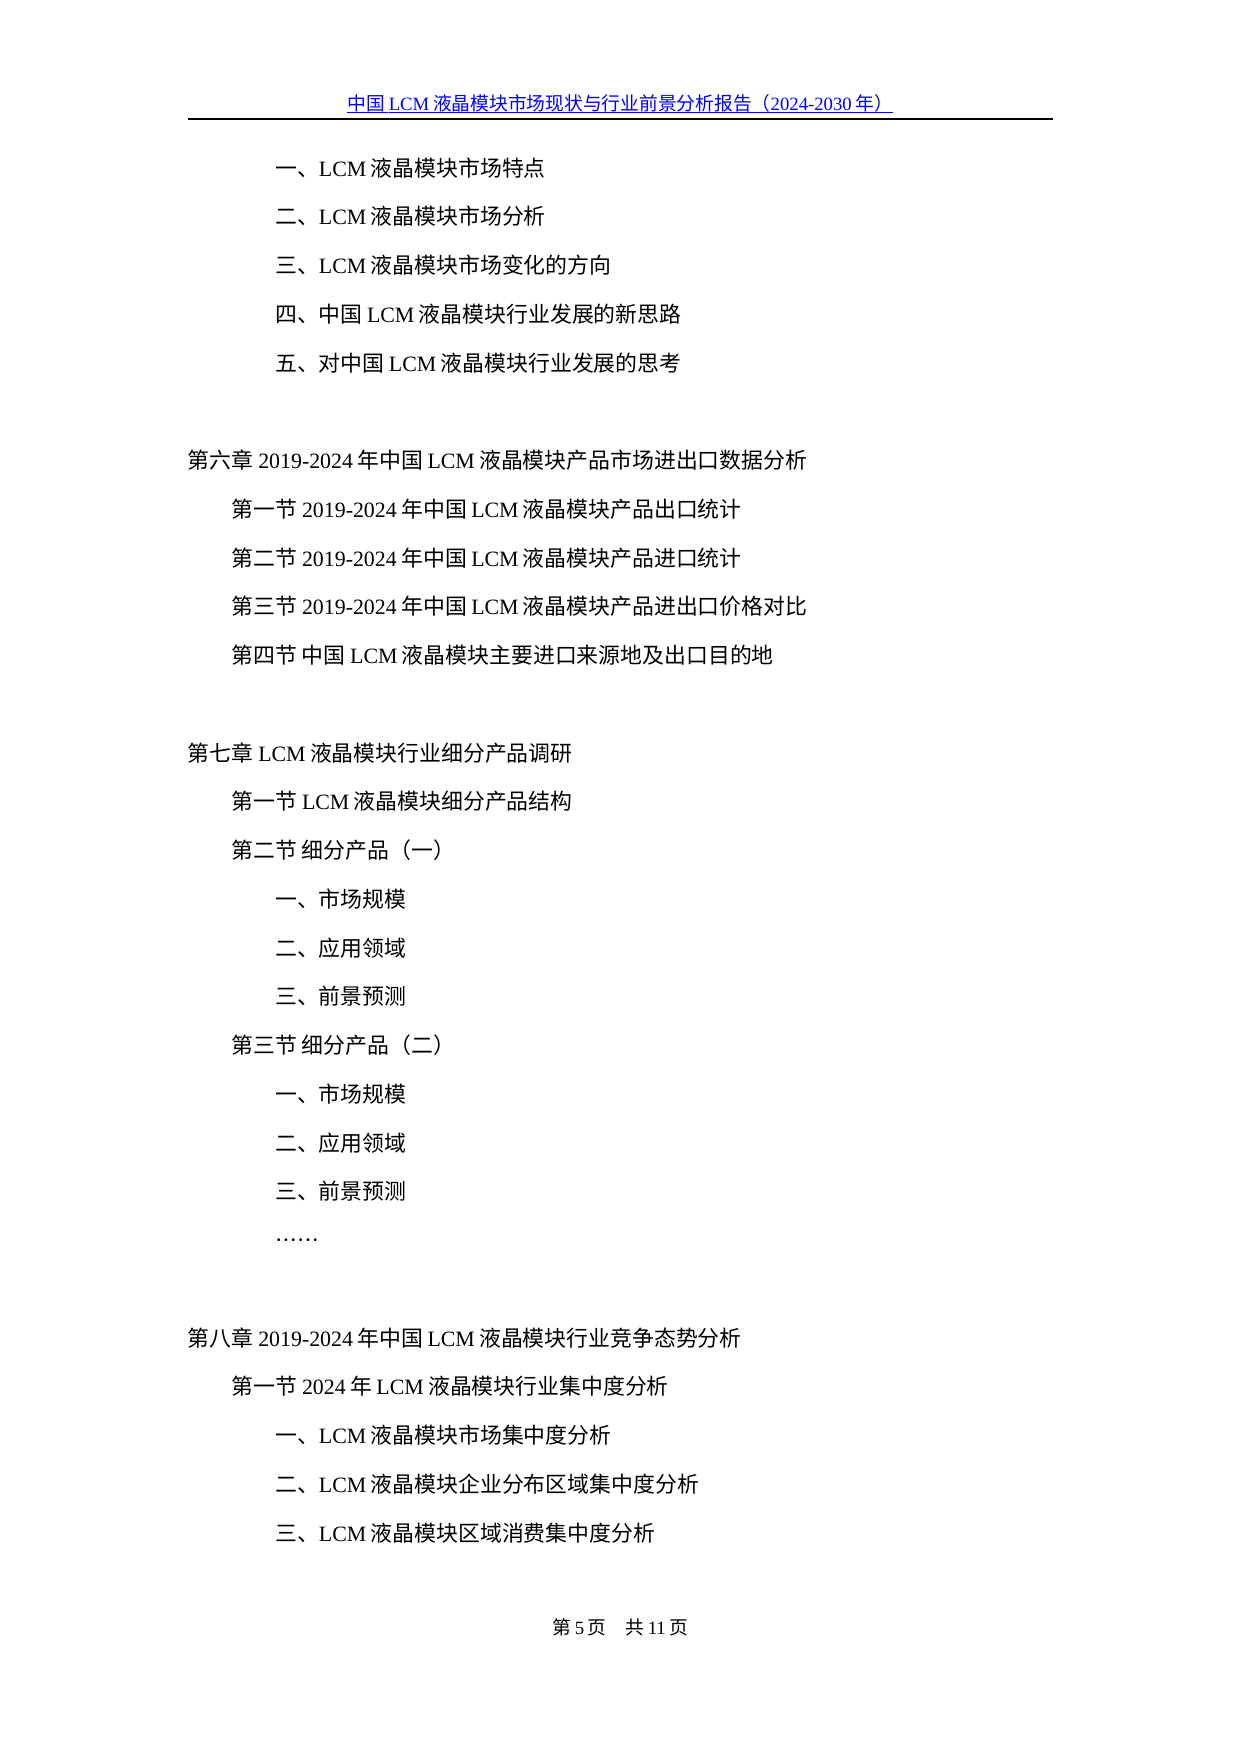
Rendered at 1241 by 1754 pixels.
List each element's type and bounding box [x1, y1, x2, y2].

text [187, 150, 1053, 1548]
